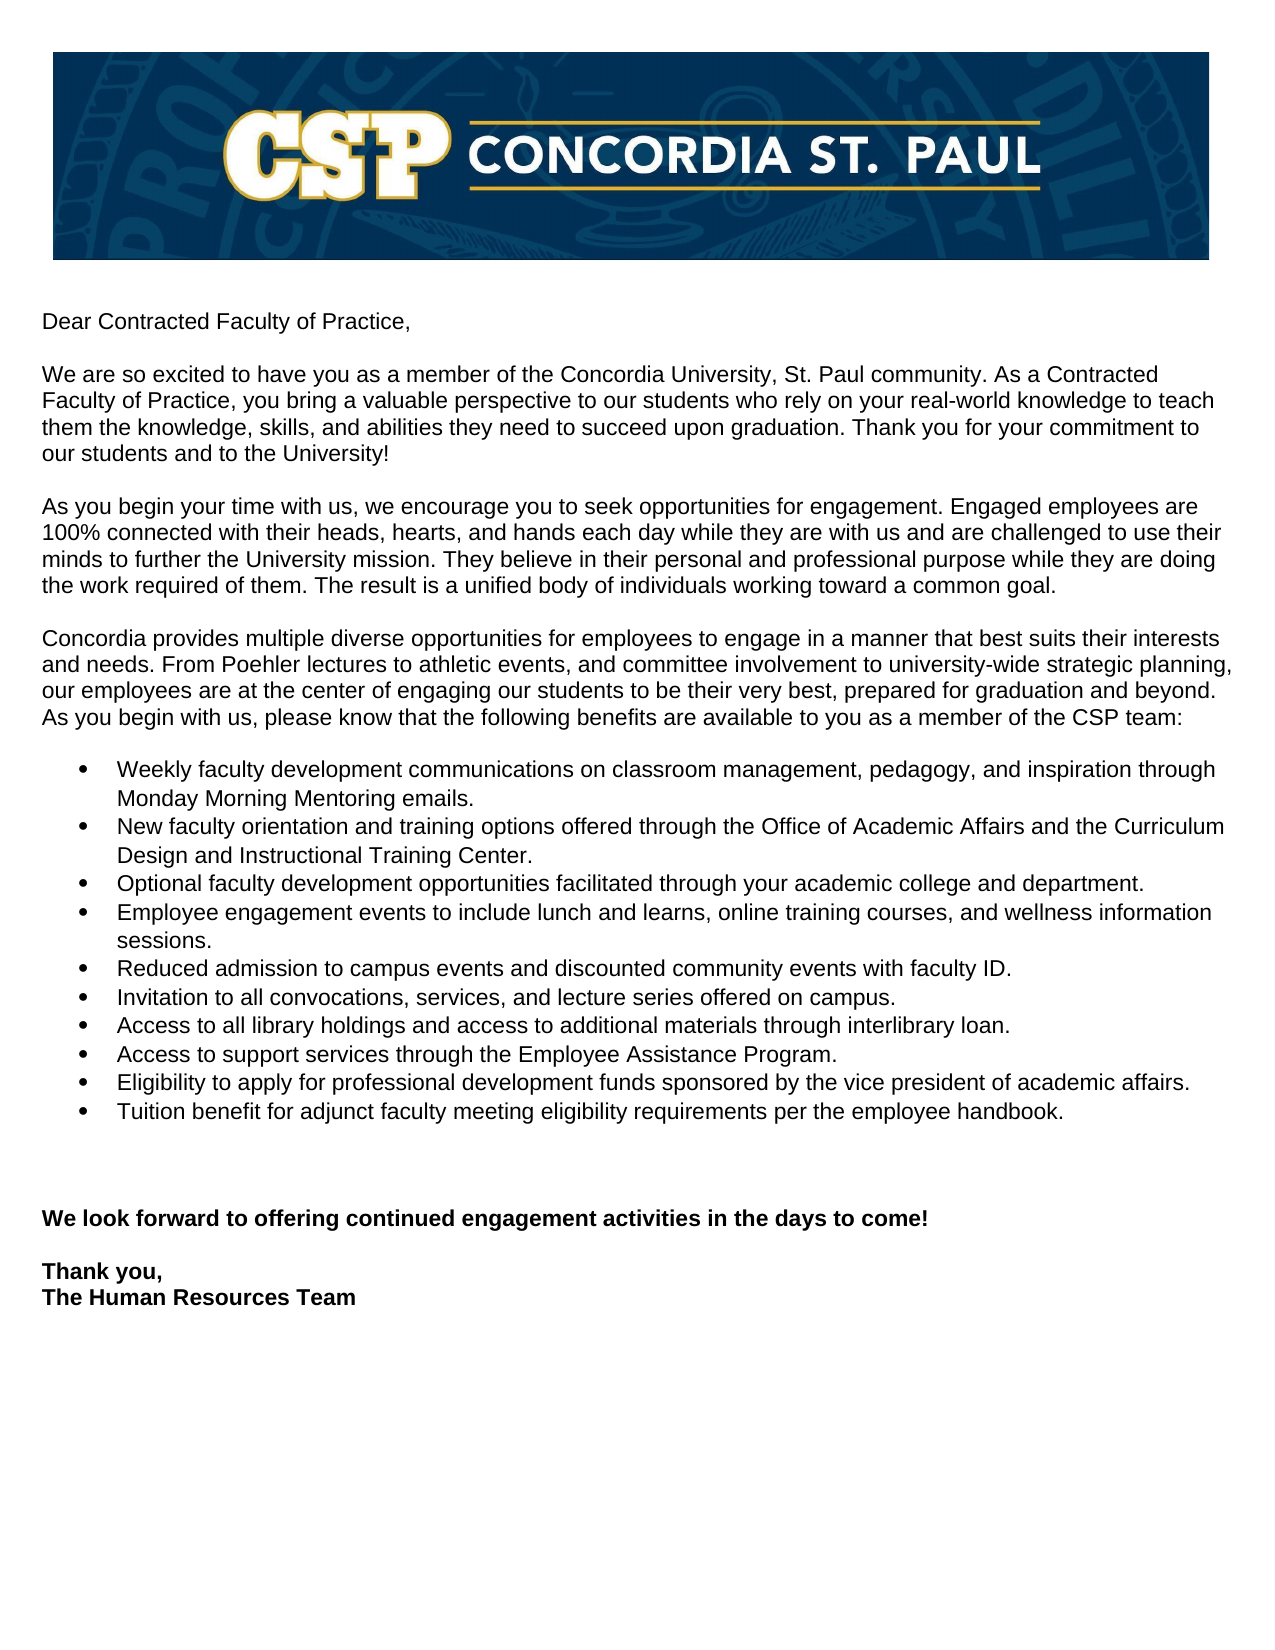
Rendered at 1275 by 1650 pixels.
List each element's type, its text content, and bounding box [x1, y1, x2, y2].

text Concordia provides multiple diverse opportunities for employees to engage in a manner that best suits their interests and needs. From Poehler lectures to athletic events, and committee involvement to university-wide strategic planning, our employees are at the center of engaging our students to be their very best, prepared for graduation and beyond. [42, 624, 1233, 704]
text As you begin with us, please know that the following benefits are available to you as a member of the CSP team: [42, 704, 1233, 730]
list Access to all library holdings and access to additional materials through interlibrary loan. [79, 1012, 1233, 1039]
list Eligibility to apply for professional development funds sponsored by the vice president of academic affairs. [79, 1069, 1233, 1096]
text The Human Resources Team [42, 1284, 1233, 1311]
list Reduced admission to campus events and discounted community events with faculty ID. [79, 955, 1233, 982]
list Employee engagement events to include lunch and learns, online training courses, and wellness information sessions. [79, 898, 1233, 953]
list Weekly faculty development communications on classroom management, pedagogy, and inspiration through Monday Morning Mentoring emails. [79, 756, 1233, 811]
list Optional faculty development opportunities facilitated through your academic college and department. [79, 870, 1233, 896]
list New faculty orientation and training options offered through the Office of Academic Affairs and the Curriculum Design and Instructional Training Center. [79, 813, 1233, 868]
text As you begin your time with us, we encourage you to seek opportunities for engagement. Engaged employees are 100% connected with their heads, hearts, and hands each day while they are with us and are challenged to use their minds to further the University mission. They believe in their personal and professional purpose while they are doing the work required of them. The result is a unified body of individuals working toward a common goal. [42, 493, 1233, 598]
text We look forward to offering continued engagement activities in the days to come! [42, 1205, 1233, 1231]
list Tuition benefit for adjunct faculty meeting eligibility requirements per the employee handbook. [79, 1098, 1233, 1124]
list Invitation to all convocations, services, and lecture series offered on campus. [79, 984, 1233, 1010]
picture [53, 52, 1210, 261]
list Access to support services through the Employee Assistance Program. [79, 1041, 1233, 1067]
text Dear Contracted Faculty of Practice, [42, 308, 1233, 335]
text We are so excited to have you as a member of the Concordia University, St. Paul community. As a Contracted Faculty of Practice, you bring a valuable perspective to our students who rely on your real-world knowledge to teach them the knowledge, skills, and abilities they need to succeed upon graduation. Thank you for your commitment to our students and to the University! [42, 361, 1233, 466]
text Thank you, [42, 1258, 1233, 1284]
